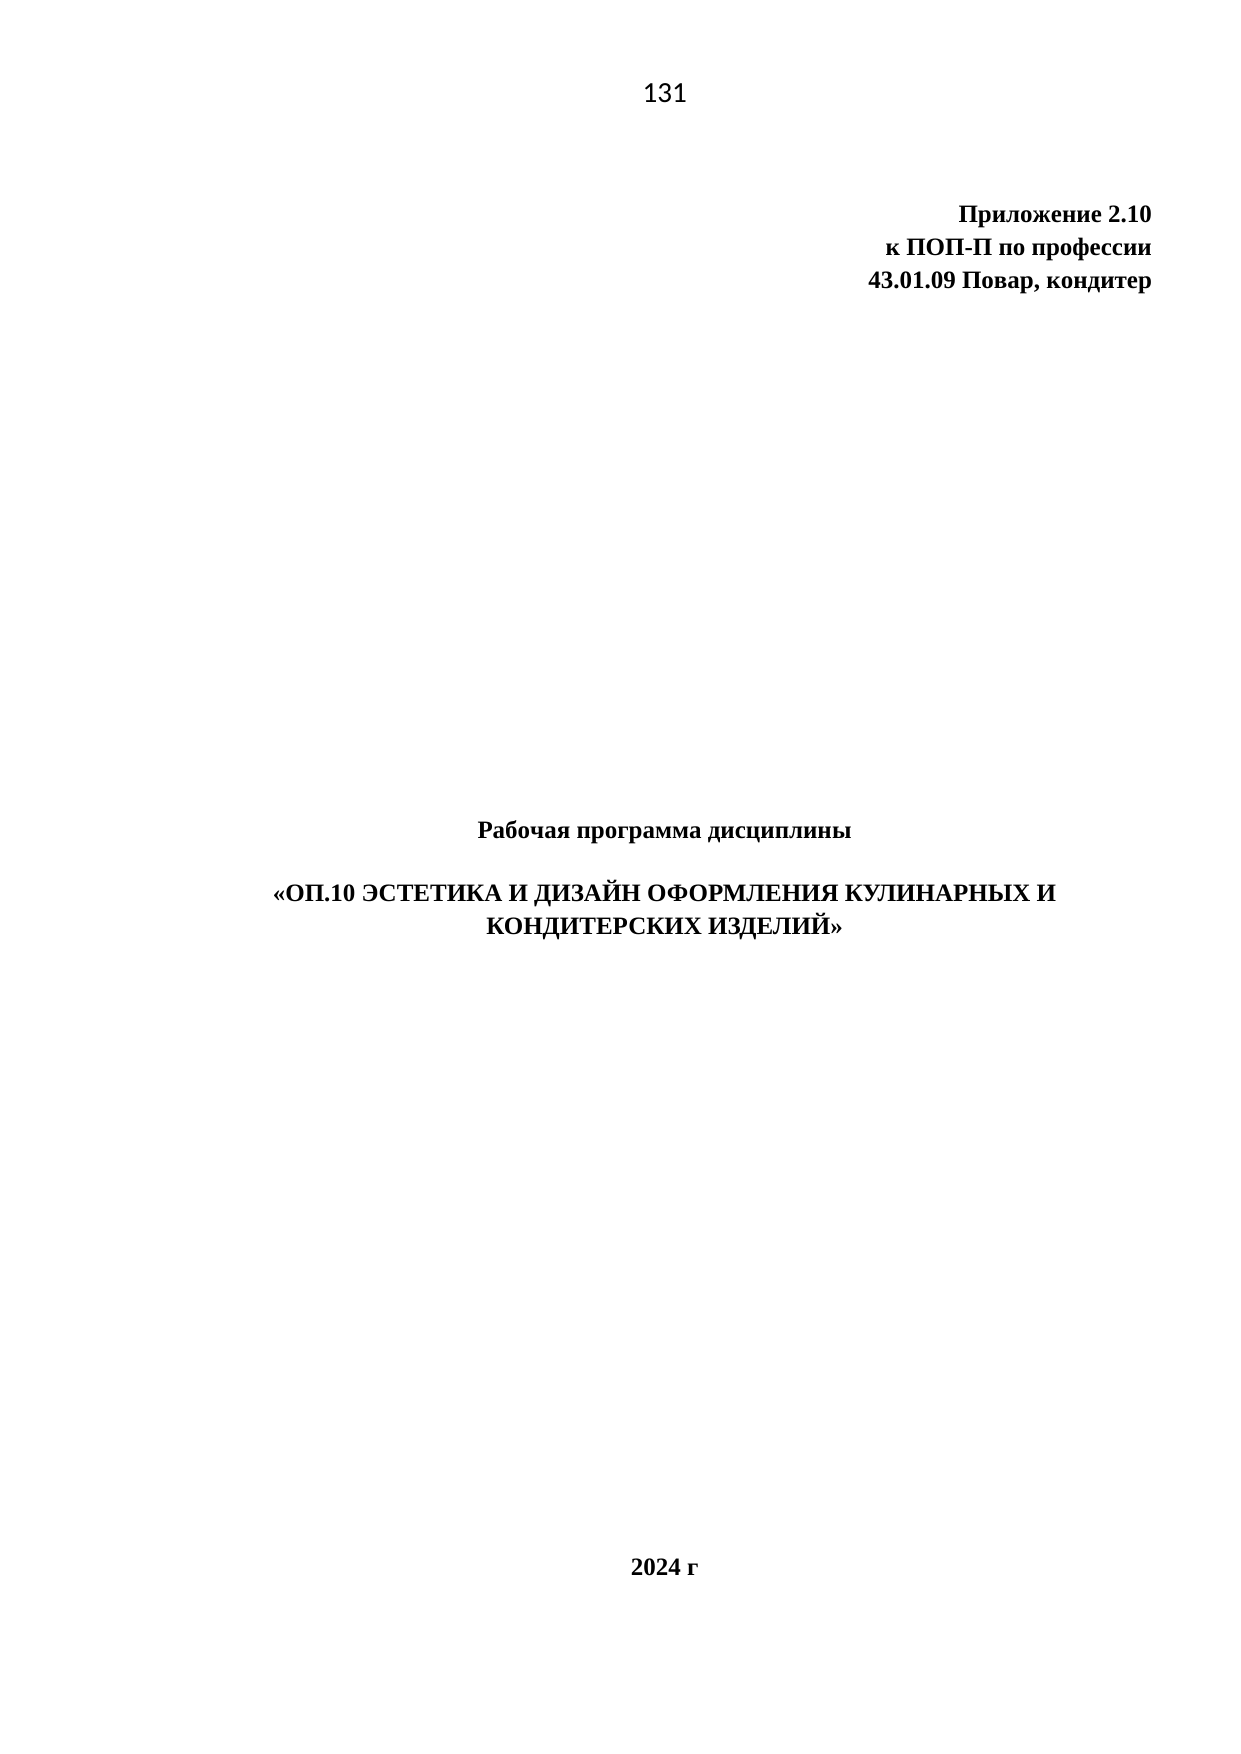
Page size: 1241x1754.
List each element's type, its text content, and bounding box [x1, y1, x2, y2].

text Приложение 2.10 [177, 199, 1152, 228]
text Рабочая программа дисциплины [177, 816, 1152, 844]
text «ОП.10 ЭСТЕТИКА И ДИЗАЙН ОФОРМЛЕНИЯ КУЛИНАРНЫХ И КОНДИТЕРСКИХ ИЗДЕЛИЙ» [177, 878, 1152, 939]
text к ПОП-П по профессии [177, 232, 1152, 261]
text 43.01.09 Повар, кондитер [177, 265, 1152, 294]
text 2024 г [177, 1552, 1152, 1581]
